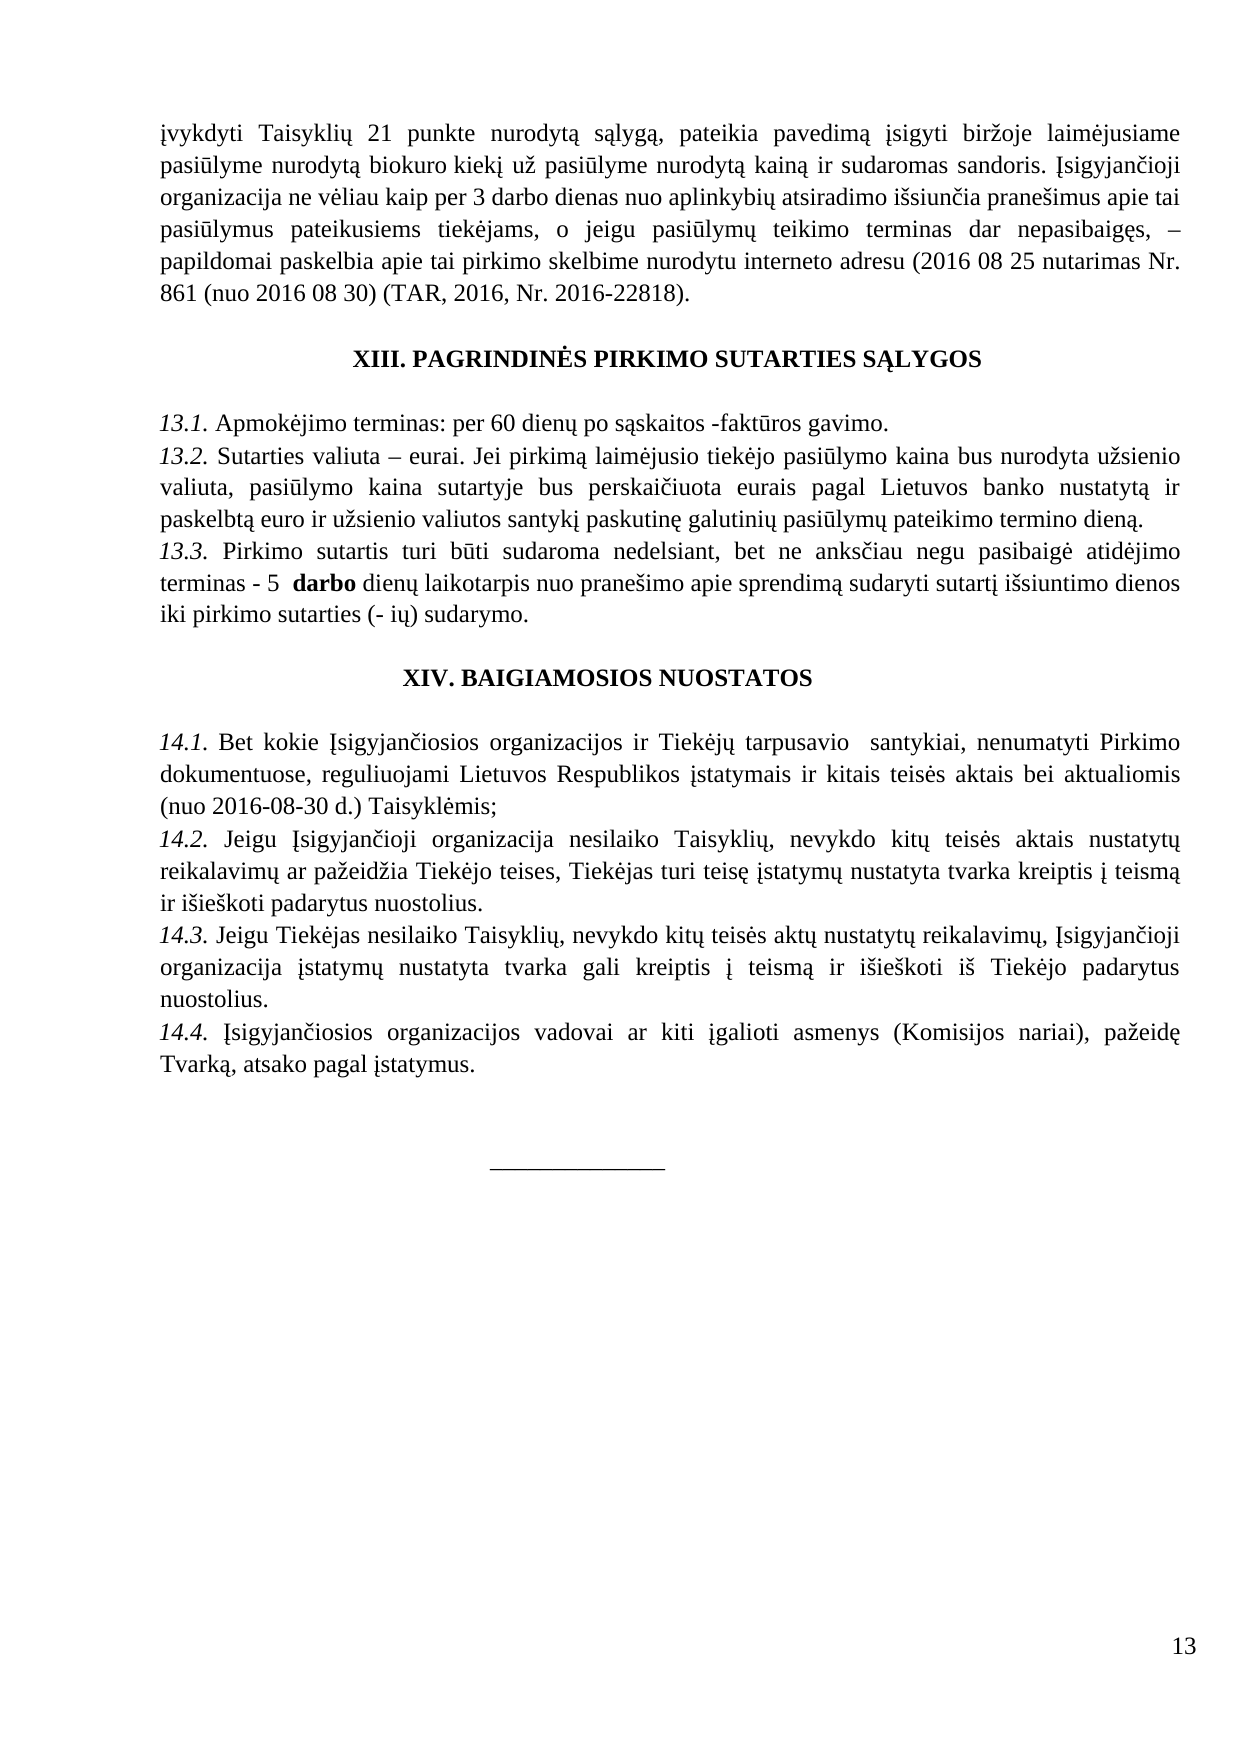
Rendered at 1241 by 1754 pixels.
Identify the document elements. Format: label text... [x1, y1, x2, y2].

text 13.3. Pirkimo sutartis turi būti sudaroma nedelsiant, bet ne anksčiau negu pasibaigė atidėjimo terminas - 5 darbo dienų laikotarpis nuo pranešimo apie sprendimą sudaryti sutartį išsiuntimo dienos iki pirkimo sutarties (- ių) sudarymo. [159, 536, 1181, 628]
subtitle XIII. PAGRINDINĖS PIRKIMO SUTARTIES SĄLYGOS [159, 344, 1181, 373]
text 14.4. Įsigyjančiosios organizacijos vadovai ar kiti įgalioti asmenys (Komisijos nariai), pažeidę Tvarką, atsako pagal įstatymus. [159, 1017, 1181, 1078]
text 14.2. Jeigu Įsigyjančioji organizacija nesilaiko Taisyklių, nevykdo kitų teisės aktais nustatytų reikalavimų ar pažeidžia Tiekėjo teises, Tiekėjas turi teisę įstatymų nustatyta tvarka kreiptis į teismą ir išieškoti padarytus nuostolius. [159, 824, 1181, 916]
text 14.1. Bet kokie Įsigyjančiosios organizacijos ir Tiekėjų tarpusavio santykiai, nenumatyti Pirkimo dokumentuose, reguliuojami Lietuvos Respublikos įstatymais ir kitais teisės aktais bei aktualiomis (nuo 2016-08-30 d.) Taisyklėmis; [159, 727, 1181, 820]
text ______________ [159, 1144, 1181, 1173]
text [159, 118, 1181, 307]
text 14.3. Jeigu Tiekėjas nesilaiko Taisyklių, nevykdo kitų teisės aktų nustatytų reikalavimų, Įsigyjančioji organizacija įstatymų nustatyta tvarka gali kreiptis į teismą ir išieškoti iš Tiekėjo padarytus nuostolius. [159, 921, 1181, 1013]
subtitle XIV. BAIGIAMOSIOS NUOSTATOS [159, 663, 1181, 692]
text 13.1. Apmokėjimo terminas: per 60 dienų po sąskaitos -faktūros gavimo. [159, 408, 1181, 437]
text 13.2. Sutarties valiuta – eurai. Jei pirkimą laimėjusio tiekėjo pasiūlymo kaina bus nurodyta užsienio valiuta, pasiūlymo kaina sutartyje bus perskaičiuota eurais pagal Lietuvos banko nustatytą ir paskelbtą euro ir užsienio valiutos santykį paskutinę galutinių pasiūlymų pateikimo termino dieną. [159, 441, 1181, 532]
